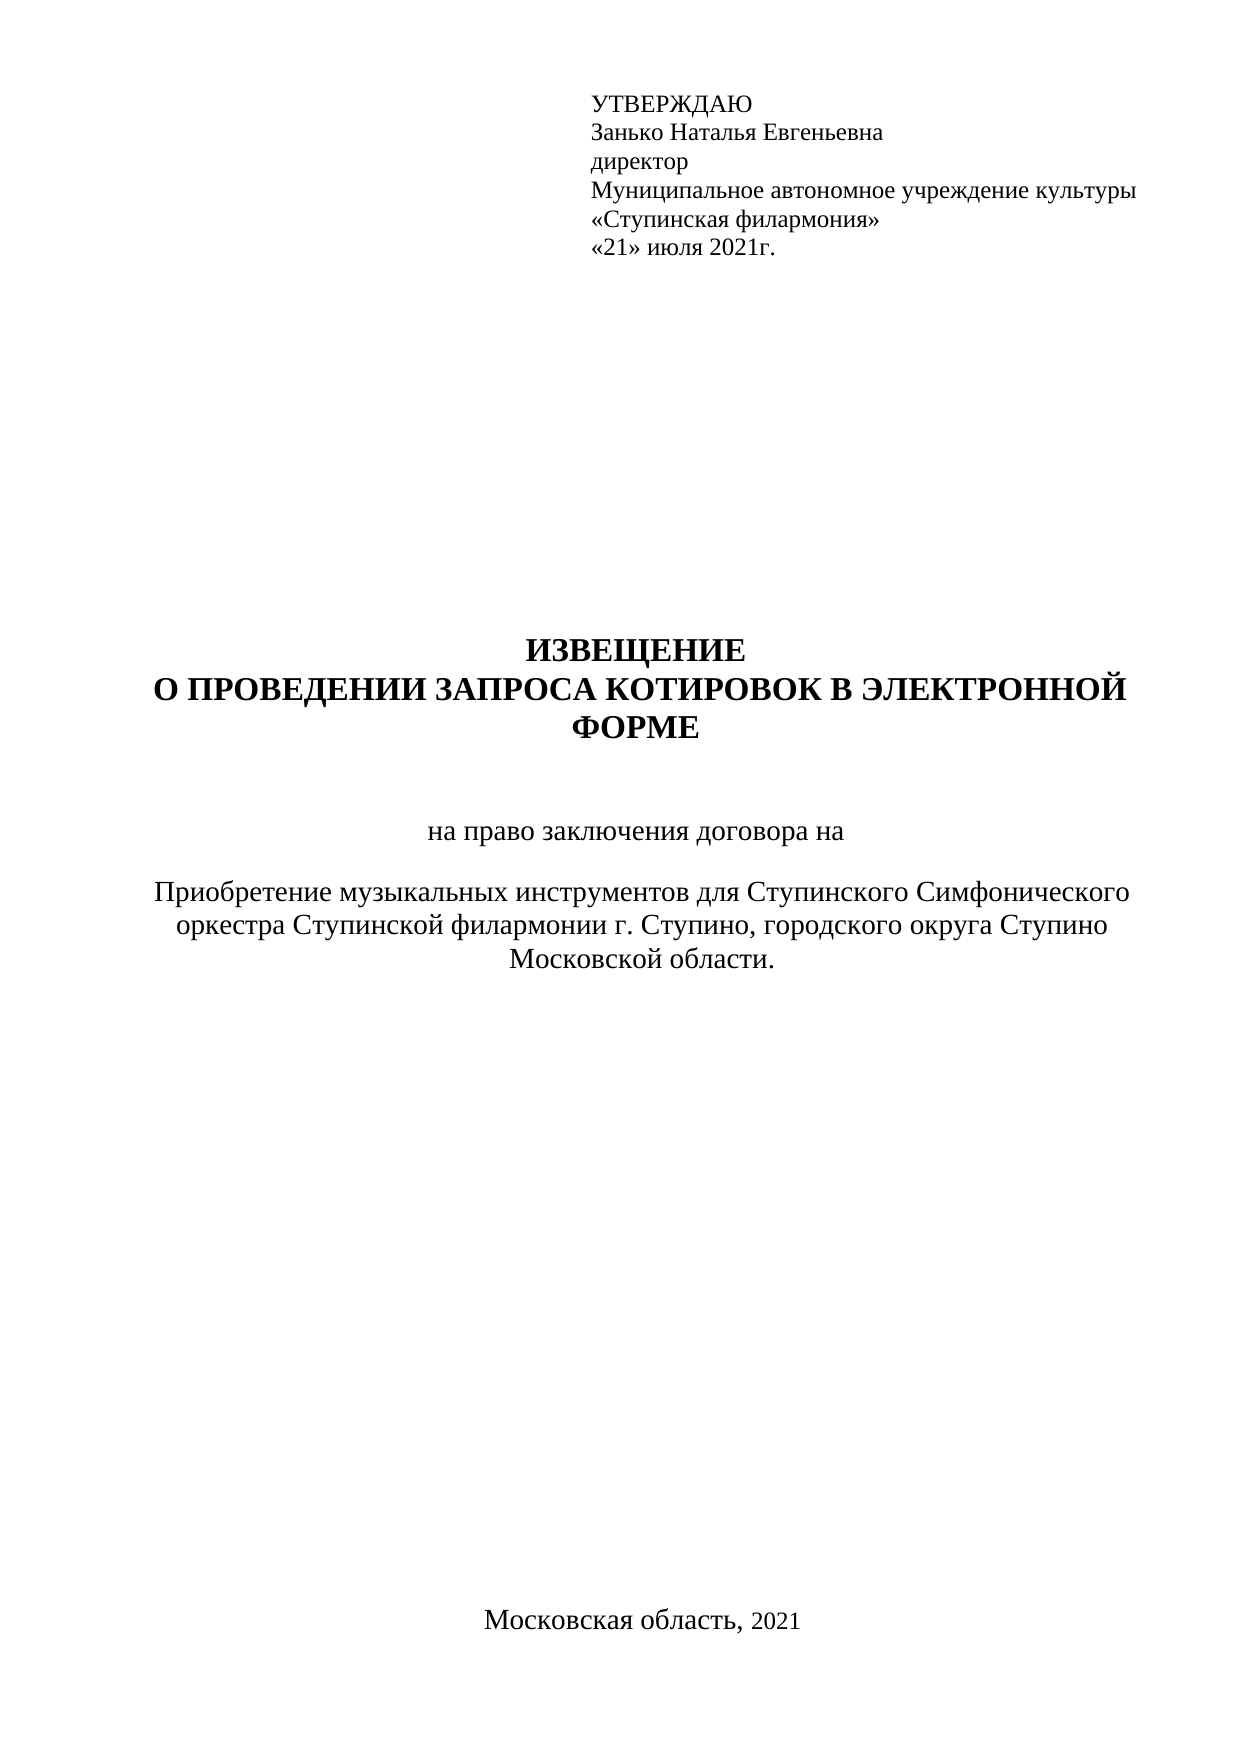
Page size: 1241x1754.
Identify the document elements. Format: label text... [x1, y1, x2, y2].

text Приобретение музыкальных инструментов для Ступинского Симфонического оркестра Ступинской филармонии г. Ступино, городского округа Ступино Московской области. [131, 874, 1153, 974]
text УТВЕРЖДАЮ Занько Наталья Евгеньевна директор Муниципальное автономное учреждение культуры «Ступинская филармония» «21» июля 2021г. [591, 89, 1153, 295]
text ИЗВЕЩЕНИЕ [118, 631, 1153, 669]
text О ПРОВЕДЕНИИ ЗАПРОСА КОТИРОВОК В ЭЛЕКТРОННОЙ ФОРМЕ [118, 669, 1153, 746]
text на право заключения договора на [118, 813, 1153, 846]
text Московская область, 2021 [131, 1602, 1153, 1636]
